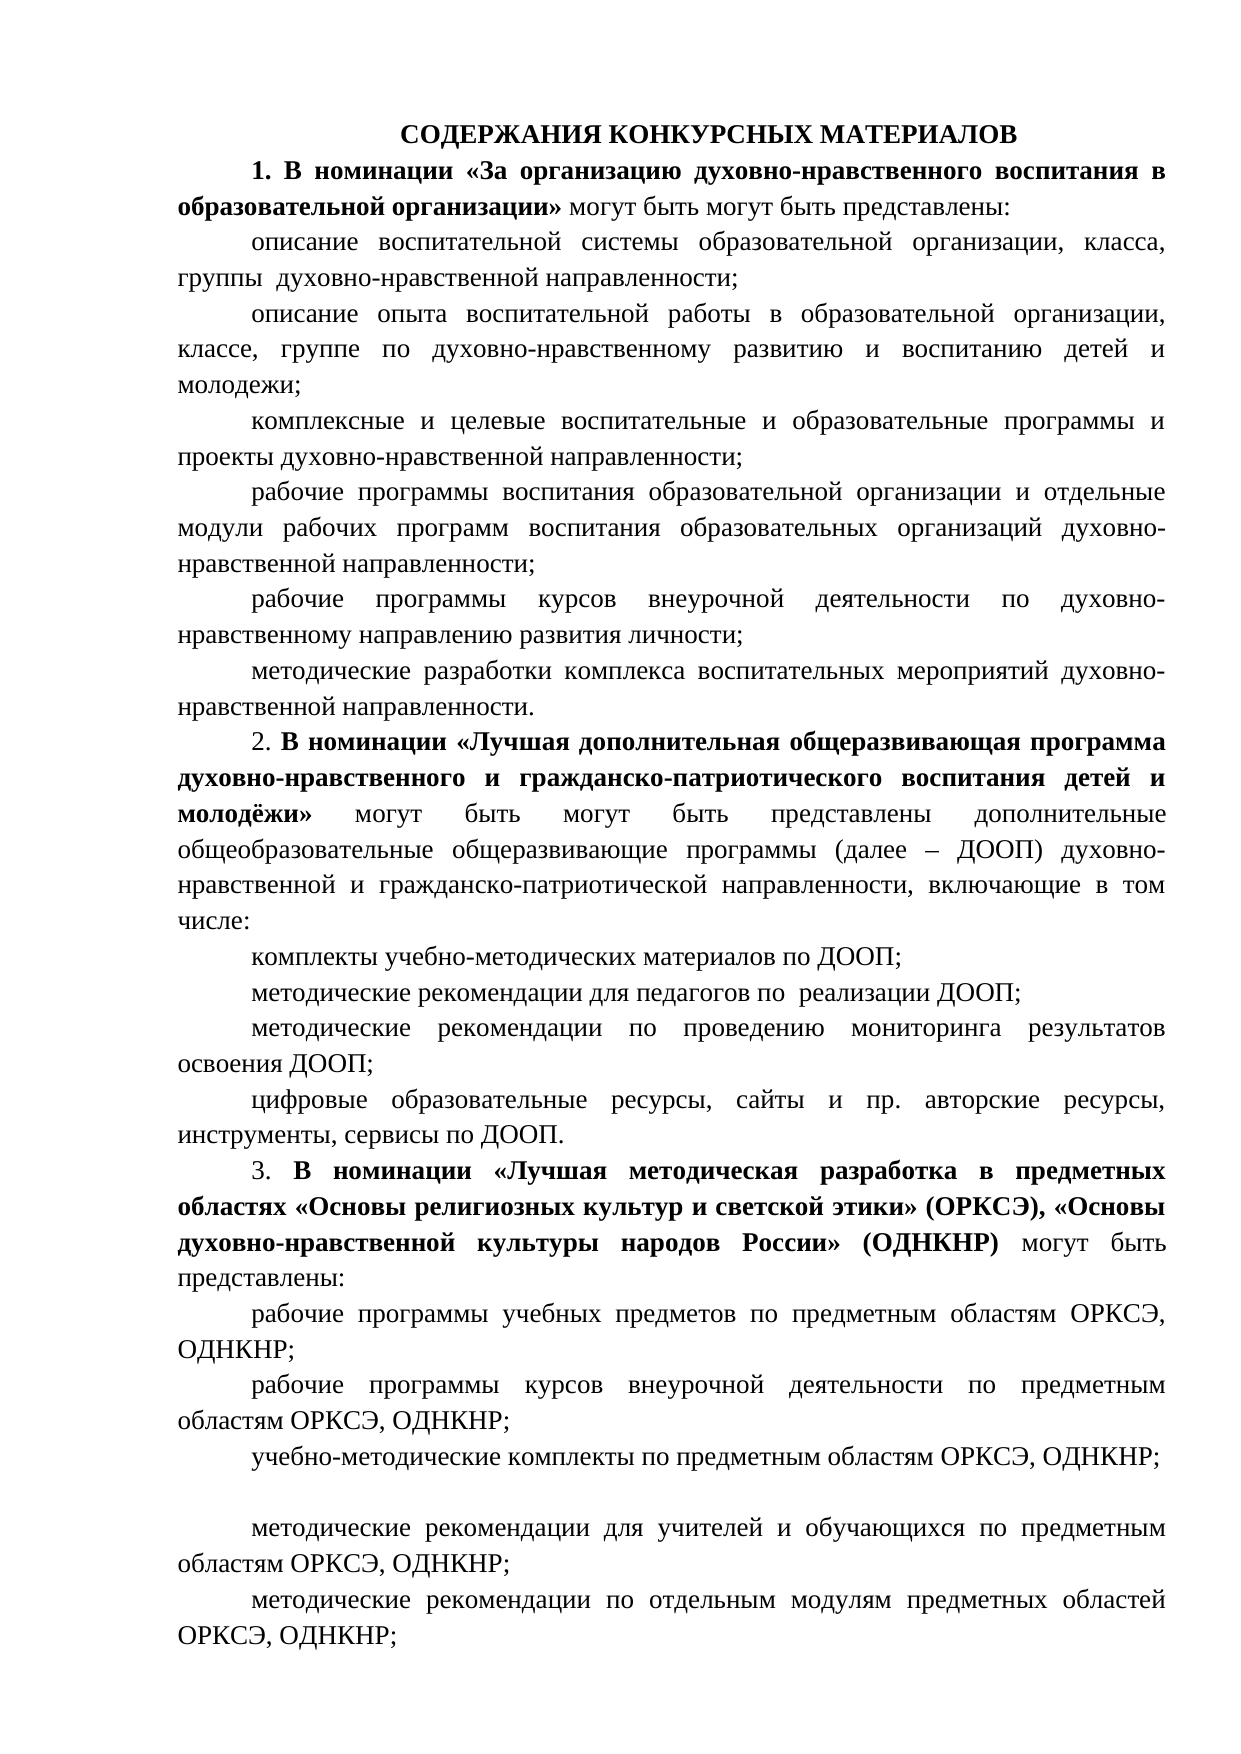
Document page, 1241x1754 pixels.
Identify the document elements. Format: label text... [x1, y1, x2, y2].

text 3. В номинации «Лучшая методическая разработка в предметных областях «Основы религиозных культур и светской этики» (ОРКСЭ), «Основы духовно-нравственной культуры народов России» (ОДНКНР) могут быть представлены: [177, 1154, 1167, 1293]
text учебно-методические комплекты по предметным областям ОРКСЭ, ОДНКНР; [177, 1440, 1167, 1471]
text СОДЕРЖАНИЯ КОНКУРСНЫХ МАТЕРИАЛОВ [177, 118, 1167, 149]
text рабочие программы курсов внеурочной деятельности по духовно-нравственному направлению развития личности; [177, 583, 1167, 649]
text 1. В номинации «За организацию духовно-нравственного воспитания в образовательной организации» могут быть могут быть представлены: [177, 154, 1167, 221]
text методические рекомендации по проведению мониторинга результатов освоения ДООП; [177, 1011, 1167, 1078]
text методические рекомендации для учителей и обучающихся по предметным областям ОРКСЭ, ОДНКНР; [177, 1512, 1167, 1578]
text цифровые образовательные ресурсы, сайты и пр. авторские ресурсы, инструменты, сервисы по ДООП. [177, 1083, 1167, 1150]
text рабочие программы учебных предметов по предметным областям ОРКСЭ, ОДНКНР; [177, 1297, 1167, 1364]
text рабочие программы воспитания образовательной организации и отдельные модули рабочих программ воспитания образовательных организаций духовно-нравственной направленности; [177, 475, 1167, 578]
text методические разработки комплекса воспитательных мероприятий духовно-нравственной направленности. [177, 654, 1167, 721]
text рабочие программы курсов внеурочной деятельности по предметным областям ОРКСЭ, ОДНКНР; [177, 1369, 1167, 1436]
text методические рекомендации для педагогов по реализации ДООП; [177, 976, 1167, 1007]
text комплексные и целевые воспитательные и образовательные программы и проекты духовно-нравственной направленности; [177, 404, 1167, 471]
text описание воспитательной системы образовательной организации, класса, группы духовно-нравственной направленности; [177, 225, 1167, 292]
text методические рекомендации по отдельным модулям предметных областей ОРКСЭ, ОДНКНР; [177, 1583, 1167, 1650]
text 2. В номинации «Лучшая дополнительная общеразвивающая программа духовно-нравственного и гражданско-патриотического воспитания детей и молодёжи» могут быть могут быть представлены дополнительные общеобразовательные общеразвивающие программы (далее – ДООП) духовно-нравственной и гражданско-патриотической направленности, включающие в том числе: [177, 726, 1167, 935]
text описание опыта воспитательной работы в образовательной организации, классе, группе по духовно-нравственному развитию и воспитанию детей и молодежи; [177, 297, 1167, 399]
text комплекты учебно-методических материалов по ДООП; [177, 940, 1167, 971]
